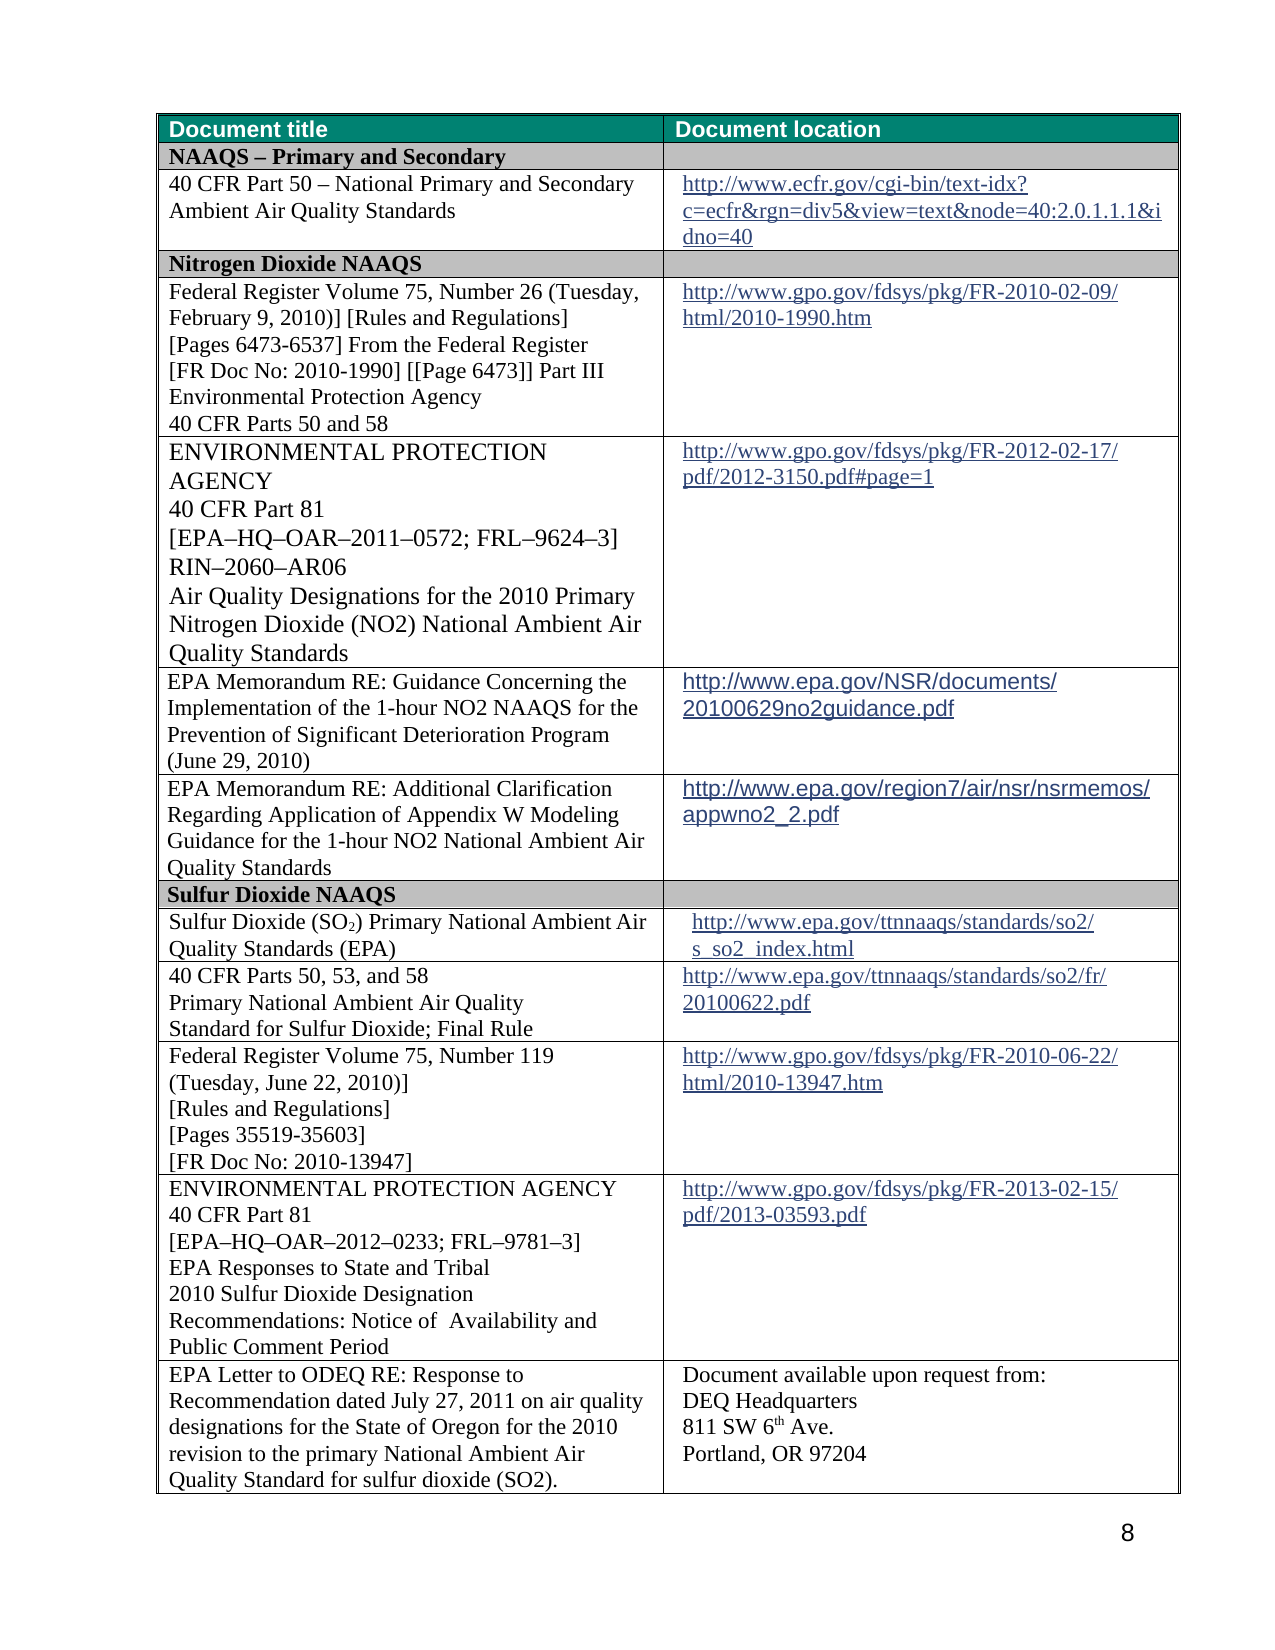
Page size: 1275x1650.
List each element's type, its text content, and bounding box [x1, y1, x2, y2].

table_cell [664, 251, 1178, 277]
table_cell Federal Register Volume 75, Number 119 (Tuesday, June 22, 2010)] [Rules and Regulations] [Pages 35519-35603] [FR Doc No: 2010-13947] [159, 1042, 663, 1174]
table_cell NAAQS – Primary and Secondary [159, 143, 663, 169]
table_cell http://www.ecfr.gov/cgi-bin/text-idx?c=ecfr&rgn=div5&view=text&node=40:2.0.1.1.1&idno=40 [664, 170, 1178, 249]
table_cell http://www.gpo.gov/fdsys/pkg/FR-2013-02-15/pdf/2013-03593.pdf [664, 1175, 1178, 1359]
table_cell http://www.gpo.gov/fdsys/pkg/FR-2010-06-22/html/2010-13947.htm [664, 1042, 1178, 1174]
table_cell http://www.epa.gov/ttnnaaqs/standards/so2/fr/20100622.pdf [664, 962, 1178, 1041]
table_cell http://www.epa.gov/NSR/documents/20100629no2guidance.pdf [664, 668, 1178, 773]
table_cell Document available upon request from: DEQ Headquarters 811 SW 6th Ave. Portland, OR 97204 [664, 1361, 1178, 1492]
table_cell ENVIRONMENTAL PROTECTION AGENCY 40 CFR Part 81 [EPA–HQ–OAR–2012–0233; FRL–9781–3] EPA Responses to State and Tribal 2010 Sulfur Dioxide Designation Recommendations: Notice of Availability and Public Comment Period [159, 1175, 663, 1359]
table_cell http://www.gpo.gov/fdsys/pkg/FR-2010-02-09/html/2010-1990.htm [664, 278, 1178, 436]
table_cell Sulfur Dioxide NAAQS [159, 881, 663, 907]
table_cell [664, 881, 1178, 907]
table_cell EPA Letter to ODEQ RE: Response to Recommendation dated July 27, 2011 on air quality designations for the State of Oregon for the 2010 revision to the primary National Ambient Air Quality Standard for sulfur dioxide (SO2). [159, 1361, 663, 1492]
table_cell [664, 143, 1178, 169]
table_cell Nitrogen Dioxide NAAQS [159, 251, 663, 277]
table_cell 40 CFR Parts 50, 53, and 58 Primary National Ambient Air Quality Standard for Sulfur Dioxide; Final Rule [159, 962, 663, 1041]
table_cell EPA Memorandum RE: Guidance Concerning the Implementation of the 1-hour NO2 NAAQS for the Prevention of Significant Deterioration Program (June 29, 2010) [159, 668, 663, 773]
table_cell Sulfur Dioxide (SO2) Primary National Ambient Air Quality Standards (EPA) [159, 909, 663, 961]
table_cell EPA Memorandum RE: Additional Clarification Regarding Application of Appendix W Modeling Guidance for the 1-hour NO2 National Ambient Air Quality Standards [159, 775, 663, 880]
table_header Document location [664, 116, 1178, 142]
table_cell Federal Register Volume 75, Number 26 (Tuesday, February 9, 2010)] [Rules and Regulations] [Pages 6473-6537] From the Federal Register [FR Doc No: 2010-1990] [[Page 6473]] Part III Environmental Protection Agency 40 CFR Parts 50 and 58 [159, 278, 663, 436]
table_cell http://www.epa.gov/ttnnaaqs/standards/so2/s_so2_index.html [664, 909, 1178, 961]
table_cell ENVIRONMENTAL PROTECTION AGENCY 40 CFR Part 81 [EPA–HQ–OAR–2011–0572; FRL–9624–3] RIN–2060–AR06 Air Quality Designations for the 2010 Primary Nitrogen Dioxide (NO2) National Ambient Air Quality Standards [159, 437, 663, 667]
table_cell http://www.epa.gov/region7/air/nsr/nsrmemos/appwno2_2.pdf [664, 775, 1178, 880]
table_header Document title [159, 116, 663, 142]
table_cell 40 CFR Part 50 – National Primary and Secondary Ambient Air Quality Standards [159, 170, 663, 249]
table_cell http://www.gpo.gov/fdsys/pkg/FR-2012-02-17/pdf/2012-3150.pdf#page=1 [664, 437, 1178, 667]
